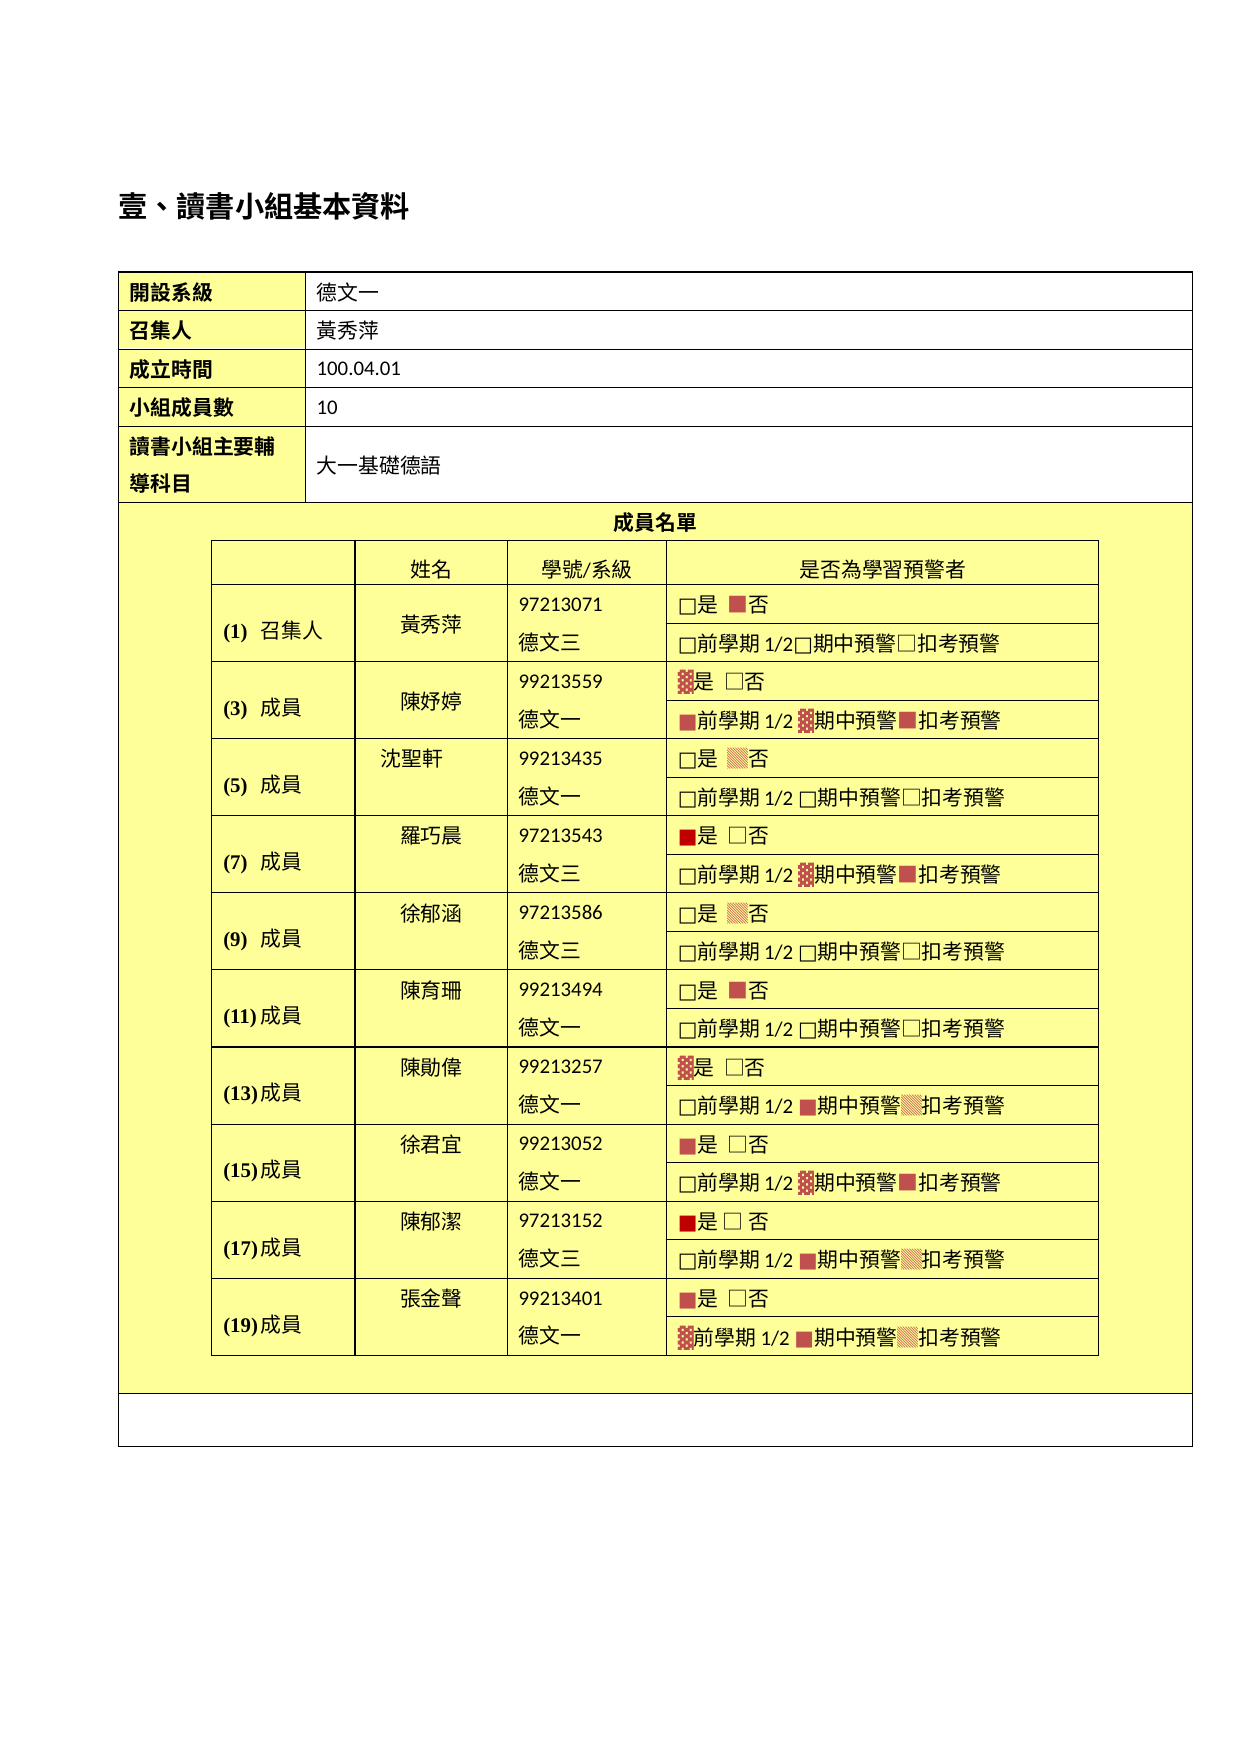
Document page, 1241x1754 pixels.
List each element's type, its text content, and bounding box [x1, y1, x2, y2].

table_cell 黃秀萍 [306, 311, 1192, 348]
table_cell 召集人 [119, 311, 305, 348]
table_cell 100.04.01 [306, 350, 1192, 387]
text 壹、讀書小組基本資料 [118, 180, 1122, 226]
table_cell 成立時間 [119, 350, 305, 387]
table_cell 大一基礎德語 [306, 427, 1192, 502]
table_cell 讀書小組主要輔導科目 [119, 427, 305, 502]
table_cell 10 [306, 388, 1192, 426]
table_cell 成員名單 [119, 503, 1192, 1393]
table_header 德文一 [306, 273, 1192, 310]
table_cell [119, 1394, 1192, 1446]
table_header 開設系級 [119, 273, 305, 310]
table_cell 小組成員數 [119, 388, 305, 426]
